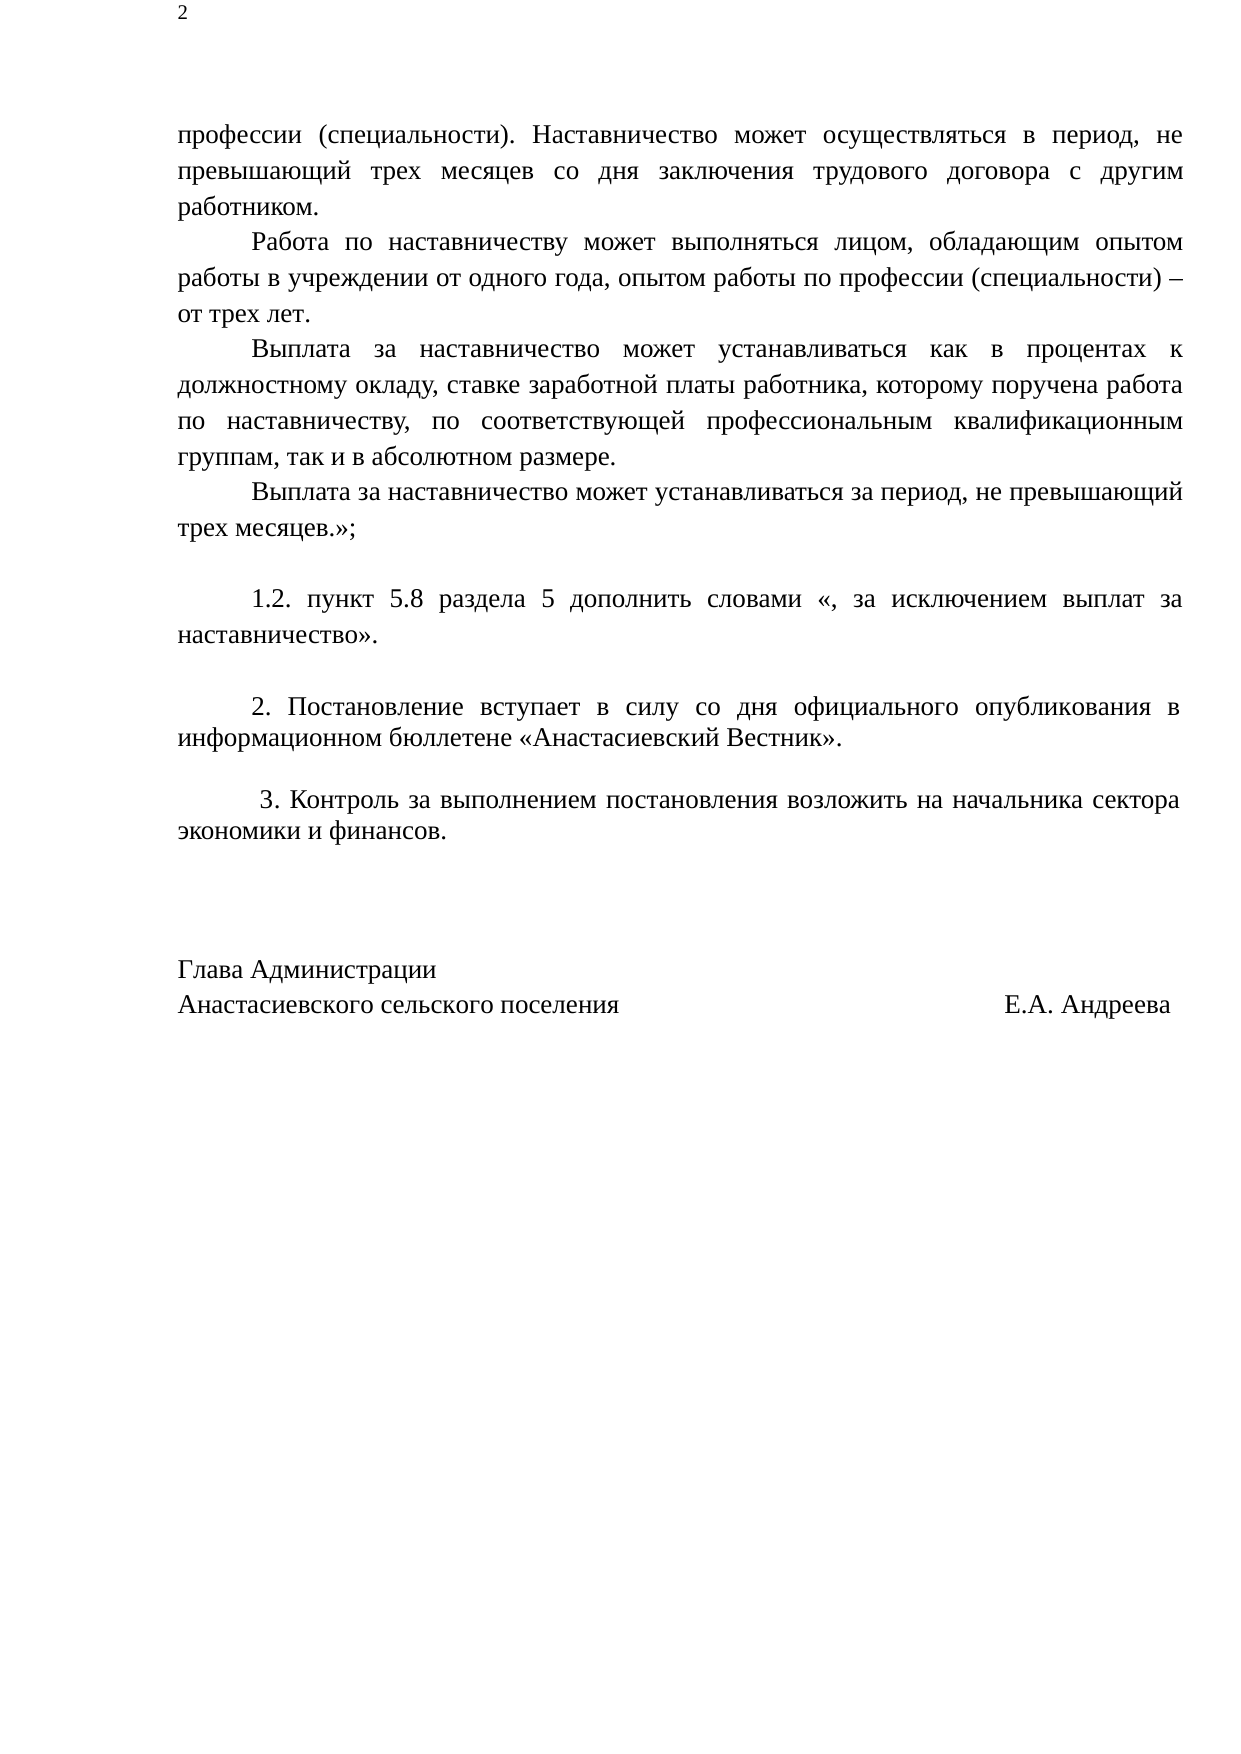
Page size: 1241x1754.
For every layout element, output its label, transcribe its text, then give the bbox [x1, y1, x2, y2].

text Глава Администрации [177, 953, 1184, 984]
text Выплата за наставничество может устанавливаться как в процентах к должностному окладу, ставке заработной платы работника, которому поручена работа по наставничеству, по соответствующей профессиональным квалификационным группам, так и в абсолютном размере. [177, 332, 1184, 471]
text Анастасиевского сельского поселения Е.А. Андреева [177, 988, 1184, 1019]
text 1.2. пункт 5.8 раздела 5 дополнить словами «, за исключением выплат за наставничество». [177, 583, 1184, 649]
text 2. Постановление вступает в силу со дня официального опубликования в информационном бюллетене «Анастасиевский Вестник». [177, 690, 1181, 752]
text Выплата за наставничество может устанавливаться за период, не превышающий трех месяцев.»; [177, 475, 1184, 542]
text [177, 118, 1184, 221]
text 3. Контроль за выполнением постановления возложить на начальника сектора экономики и финансов. [177, 752, 1181, 846]
text Работа по наставничеству может выполняться лицом, обладающим опытом работы в учреждении от одного года, опытом работы по профессии (специальности) – от трех лет. [177, 225, 1184, 328]
